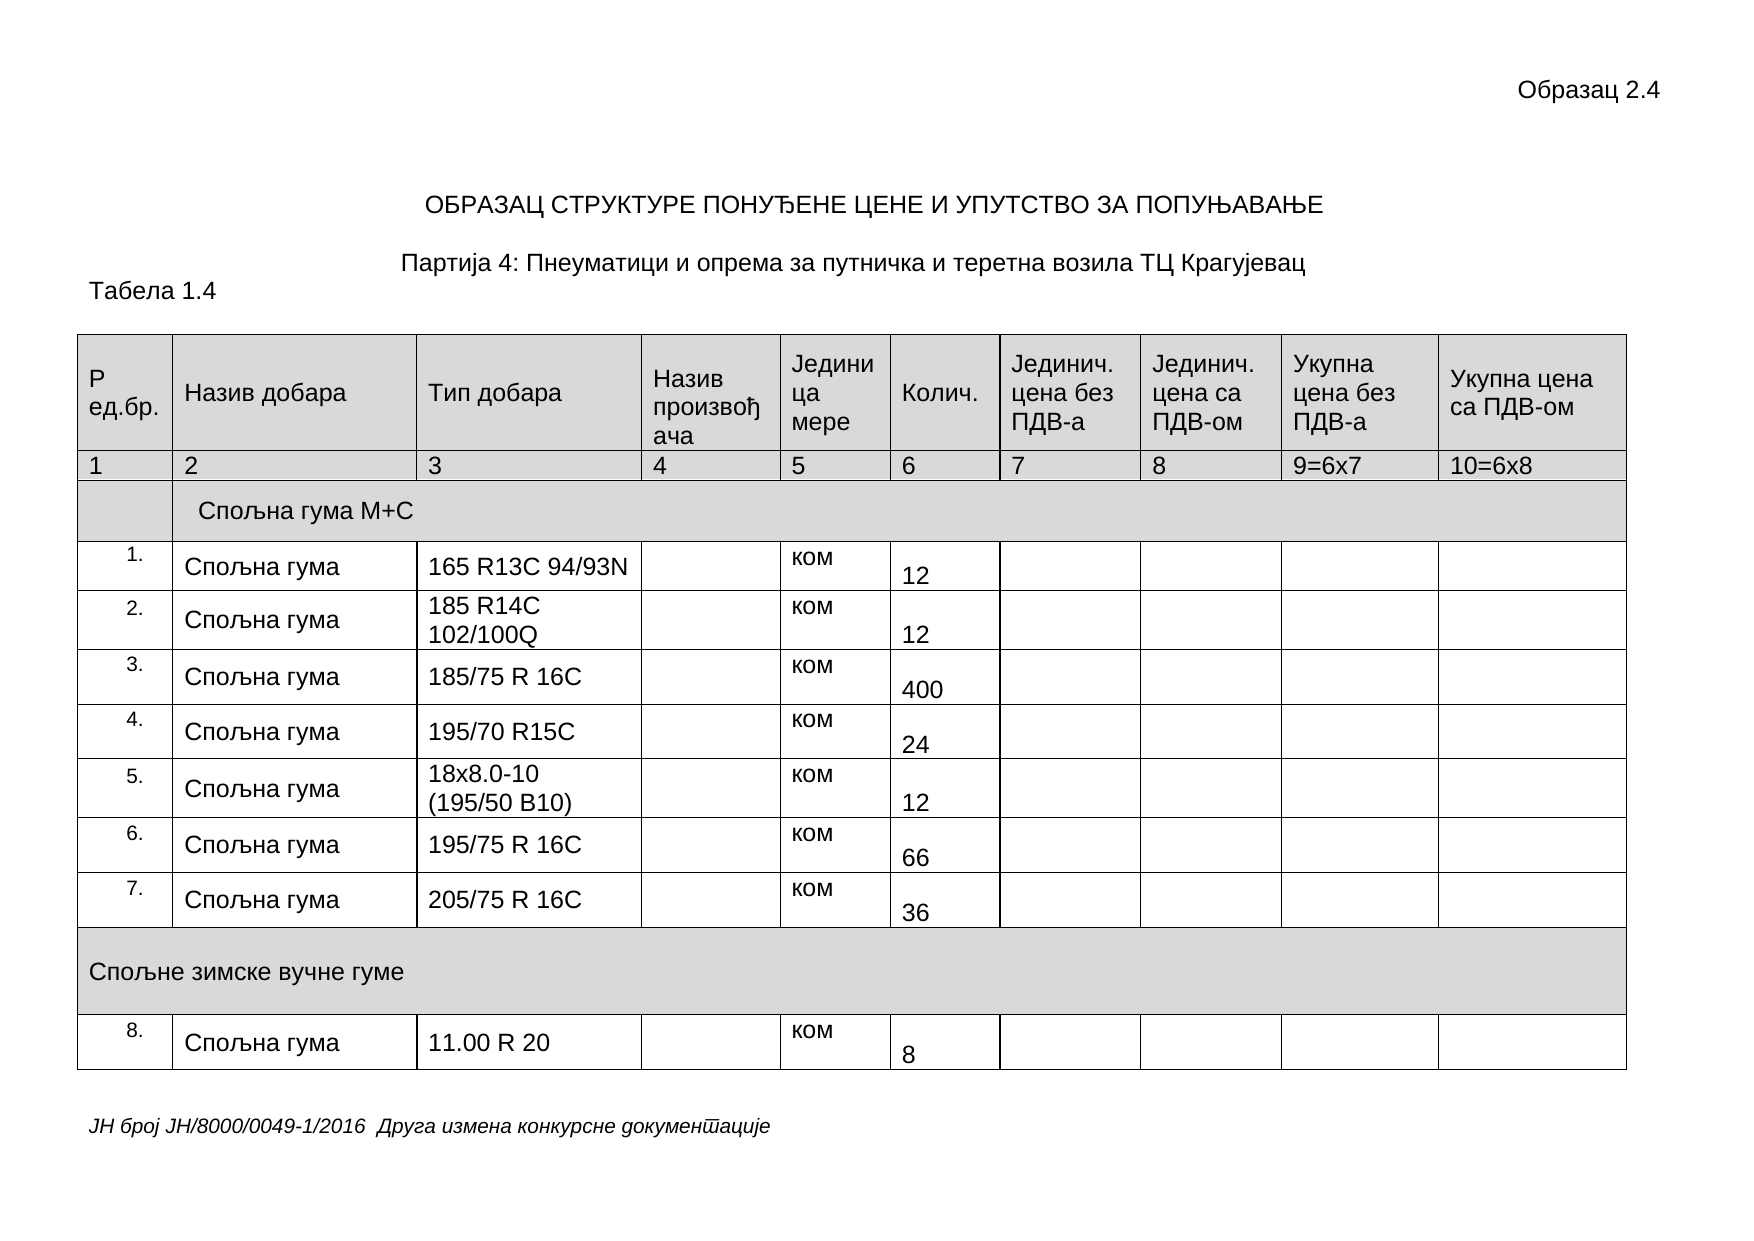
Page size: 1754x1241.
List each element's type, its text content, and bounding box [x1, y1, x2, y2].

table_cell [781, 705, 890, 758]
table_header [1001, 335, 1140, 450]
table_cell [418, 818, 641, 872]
text ОБРАЗАЦ СТРУКТУРЕ ПОНУЂЕНЕ ЦЕНЕ И УПУТСТВО ЗА ПОПУЊАВАЊЕ [89, 190, 1660, 219]
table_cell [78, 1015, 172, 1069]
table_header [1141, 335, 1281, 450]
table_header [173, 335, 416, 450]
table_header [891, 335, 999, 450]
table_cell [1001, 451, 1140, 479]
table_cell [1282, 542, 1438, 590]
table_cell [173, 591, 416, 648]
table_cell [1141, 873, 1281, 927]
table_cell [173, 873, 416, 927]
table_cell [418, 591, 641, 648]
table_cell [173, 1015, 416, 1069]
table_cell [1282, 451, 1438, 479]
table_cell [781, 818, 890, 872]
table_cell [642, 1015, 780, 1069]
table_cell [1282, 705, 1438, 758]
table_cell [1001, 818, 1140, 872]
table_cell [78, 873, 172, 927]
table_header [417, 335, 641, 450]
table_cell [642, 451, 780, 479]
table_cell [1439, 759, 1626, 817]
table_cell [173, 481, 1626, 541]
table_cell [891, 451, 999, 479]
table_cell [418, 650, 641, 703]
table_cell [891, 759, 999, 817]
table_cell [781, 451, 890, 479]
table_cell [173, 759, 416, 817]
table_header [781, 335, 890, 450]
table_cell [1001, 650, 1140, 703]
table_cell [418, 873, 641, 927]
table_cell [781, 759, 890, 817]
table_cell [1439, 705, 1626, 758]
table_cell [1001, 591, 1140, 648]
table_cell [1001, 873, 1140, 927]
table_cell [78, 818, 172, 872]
text Образац 2.4 [89, 75, 1660, 104]
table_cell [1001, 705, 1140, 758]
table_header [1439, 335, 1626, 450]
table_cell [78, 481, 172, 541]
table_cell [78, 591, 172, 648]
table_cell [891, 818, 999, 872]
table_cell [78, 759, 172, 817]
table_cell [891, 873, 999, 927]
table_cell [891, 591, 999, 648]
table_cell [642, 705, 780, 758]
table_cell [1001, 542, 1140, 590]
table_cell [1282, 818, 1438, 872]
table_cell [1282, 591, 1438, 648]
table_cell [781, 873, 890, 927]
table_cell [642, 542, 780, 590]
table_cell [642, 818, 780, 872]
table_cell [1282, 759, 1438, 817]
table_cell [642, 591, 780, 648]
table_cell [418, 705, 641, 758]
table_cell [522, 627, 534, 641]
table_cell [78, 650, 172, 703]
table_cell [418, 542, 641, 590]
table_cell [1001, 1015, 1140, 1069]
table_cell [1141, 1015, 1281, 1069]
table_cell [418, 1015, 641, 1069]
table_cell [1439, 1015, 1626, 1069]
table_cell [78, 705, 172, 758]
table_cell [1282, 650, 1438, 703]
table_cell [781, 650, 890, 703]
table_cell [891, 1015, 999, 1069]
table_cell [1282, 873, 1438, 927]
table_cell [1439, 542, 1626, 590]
text Партија 4: Пнеуматици и опрема за путничка и теретна возила ТЦ Крагујевац [89, 247, 1660, 276]
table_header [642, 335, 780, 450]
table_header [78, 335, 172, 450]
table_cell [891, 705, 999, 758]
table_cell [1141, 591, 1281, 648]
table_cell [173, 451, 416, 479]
text Табела 1.4 [89, 276, 1660, 305]
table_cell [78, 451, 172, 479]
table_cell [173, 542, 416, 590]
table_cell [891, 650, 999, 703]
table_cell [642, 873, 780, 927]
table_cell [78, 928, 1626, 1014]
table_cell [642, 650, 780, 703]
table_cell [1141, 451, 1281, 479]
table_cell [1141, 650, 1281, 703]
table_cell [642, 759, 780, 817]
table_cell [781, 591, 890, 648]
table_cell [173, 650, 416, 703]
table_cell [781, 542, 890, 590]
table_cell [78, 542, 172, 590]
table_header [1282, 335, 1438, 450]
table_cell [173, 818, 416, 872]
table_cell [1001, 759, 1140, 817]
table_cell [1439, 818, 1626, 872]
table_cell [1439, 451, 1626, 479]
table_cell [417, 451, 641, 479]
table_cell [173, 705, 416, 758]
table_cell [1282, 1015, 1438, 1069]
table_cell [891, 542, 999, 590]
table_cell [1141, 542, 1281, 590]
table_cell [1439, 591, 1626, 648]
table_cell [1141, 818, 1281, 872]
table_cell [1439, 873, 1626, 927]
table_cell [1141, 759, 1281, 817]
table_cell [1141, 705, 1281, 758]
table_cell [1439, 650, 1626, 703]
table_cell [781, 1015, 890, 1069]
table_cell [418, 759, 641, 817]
